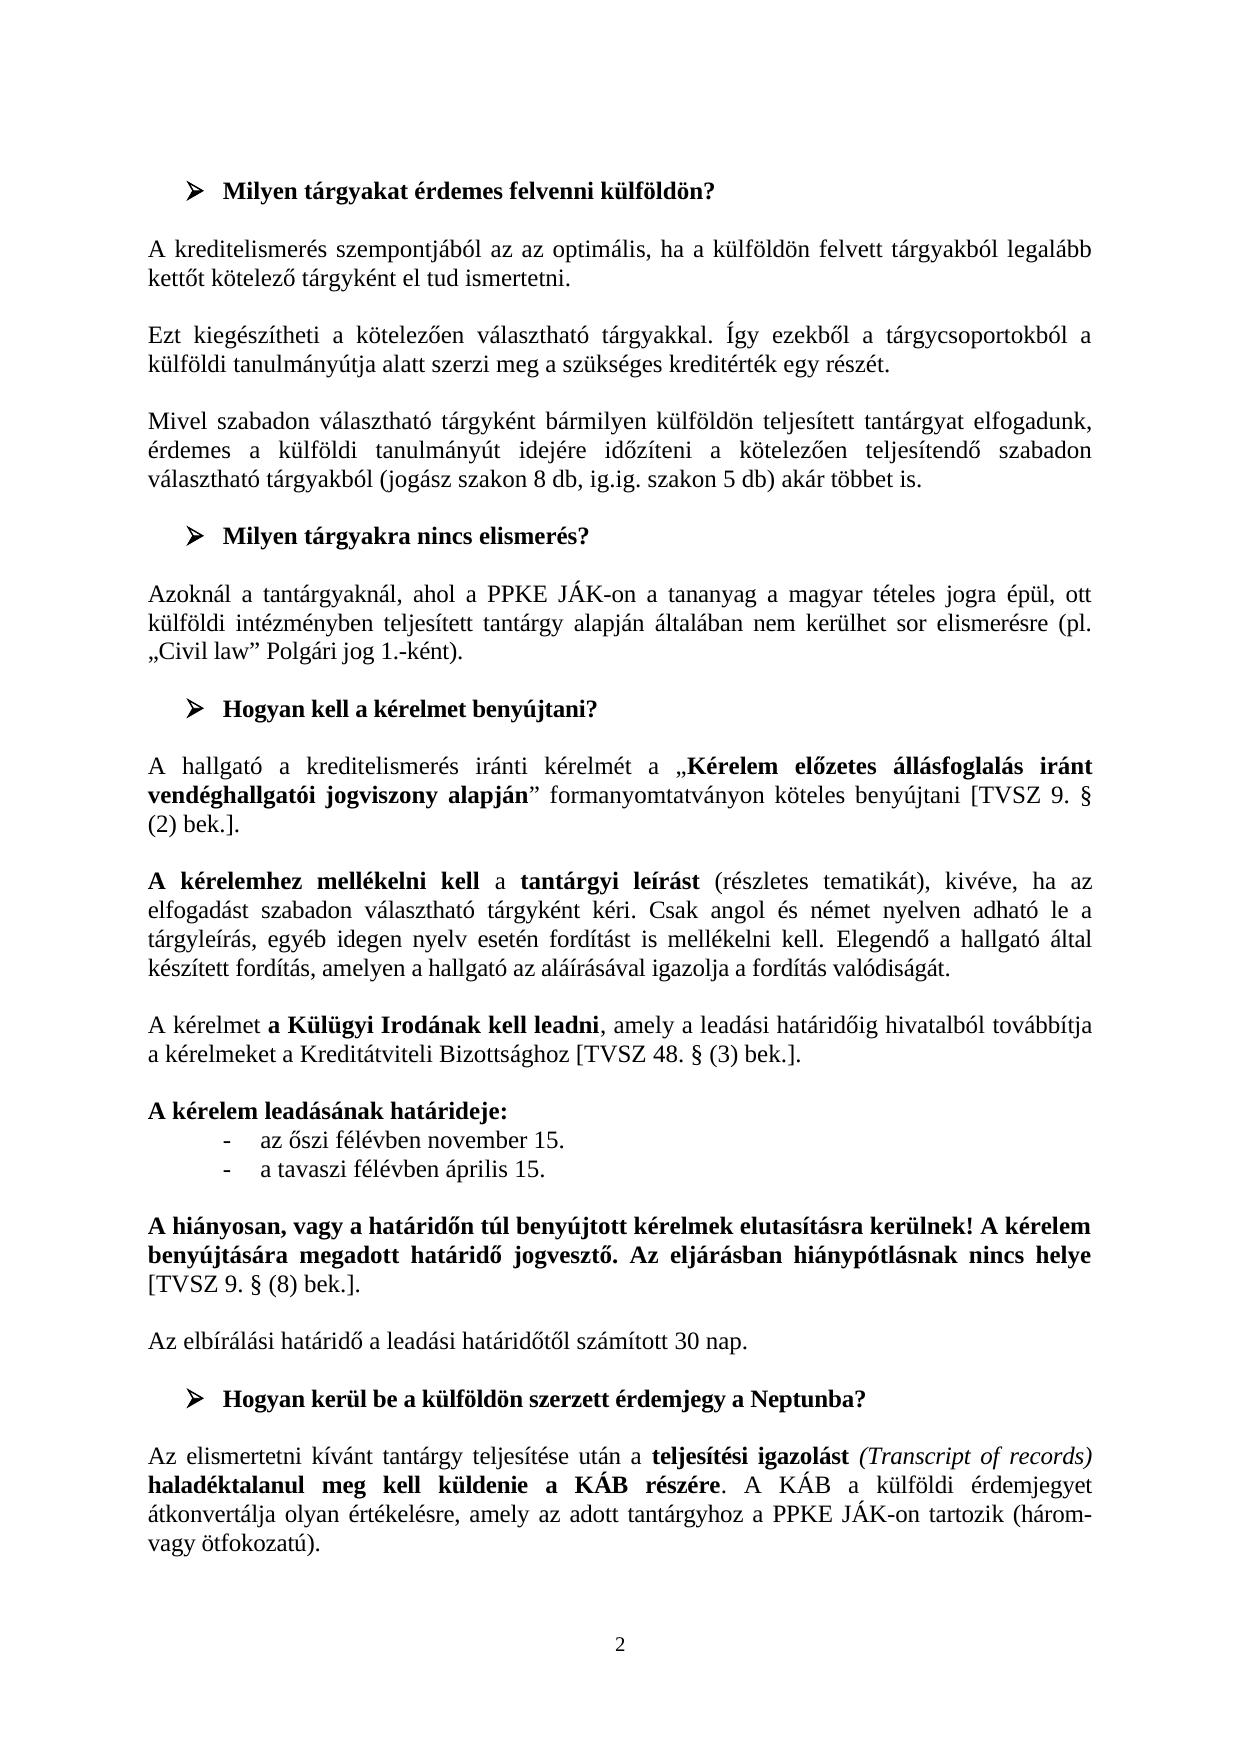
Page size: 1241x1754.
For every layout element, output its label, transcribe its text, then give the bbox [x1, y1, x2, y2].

text A kérelemhez mellékelni kell a tantárgyi leírást (részletes tematikát), kivéve, ha az elfogadást szabadon választható tárgyként kéri. Csak angol és német nyelven adható le a tárgyleírás, egyéb idegen nyelv esetén fordítást is mellékelni kell. Elegendő a hallgató által készített fordítás, amelyen a hallgató az aláírásával igazolja a fordítás valódiságát. [148, 866, 1093, 981]
text Az elbírálási határidő a leadási határidőtől számított 30 nap. [148, 1326, 1093, 1355]
text Mivel szabadon választható tárgyként bármilyen külföldön teljesített tantárgyat elfogadunk, érdemes a külföldi tanulmányút idejére időzíteni a kötelezően teljesítendő szabadon választható tárgyakból (jogász szakon 8 db, ig.ig. szakon 5 db) akár többet is. [148, 406, 1093, 493]
list Hogyan kell a kérelmet benyújtani? [185, 694, 1093, 723]
text A hiányosan, vagy a határidőn túl benyújtott kérelmek elutasításra kerülnek! A kérelem benyújtására megadott határidő jogvesztő. Az eljárásban hiánypótlásnak nincs helye [TVSZ 9. § (8) bek.]. [148, 1211, 1093, 1298]
text A hallgató a kreditelismerés iránti kérelmét a „Kérelem előzetes állásfoglalás iránt vendéghallgatói jogviszony alapján” formanyomtatványon köteles benyújtani [TVSZ 9. § (2) bek.]. [148, 751, 1093, 838]
list Hogyan kerül be a külföldön szerzett érdemjegy a Neptunba? [185, 1384, 1093, 1413]
list Milyen tárgyakra nincs elismerés? [185, 521, 1093, 550]
text A kreditelismerés szempontjából az az optimális, ha a külföldön felvett tárgyakból legalább kettőt kötelező tárgyként el tud ismertetni. [148, 234, 1093, 291]
text A kérelmet a Külügyi Irodának kell leadni, amely a leadási határidőig hivatalból továbbítja a kérelmeket a Kreditátviteli Bizottsághoz [TVSZ 48. § (3) bek.]. [148, 1010, 1093, 1068]
list Milyen tárgyakat érdemes felvenni külföldön? [185, 176, 1093, 205]
list a tavaszi félévben április 15. [223, 1154, 1093, 1183]
text Az elismertetni kívánt tantárgy teljesítése után a teljesítési igazolást (Transcript of records) haladéktalanul meg kell küldenie a KÁB részére. A KÁB a külföldi érdemjegyet átkonvertálja olyan értékelésre, amely az adott tantárgyhoz a PPKE JÁK-on tartozik (három- vagy ötfokozatú). [148, 1441, 1093, 1556]
list az őszi félévben november 15. [223, 1125, 1093, 1154]
text A kérelem leadásának határideje: [148, 1096, 1093, 1125]
text Azoknál a tantárgyaknál, ahol a PPKE JÁK-on a tananyag a magyar tételes jogra épül, ott külföldi intézményben teljesített tantárgy alapján általában nem kerülhet sor elismerésre (pl. „Civil law” Polgári jog 1.-ként). [148, 579, 1093, 665]
text Ezt kiegészítheti a kötelezően választható tárgyakkal. Így ezekből a tárgycsoportokból a külföldi tanulmányútja alatt szerzi meg a szükséges kreditérték egy részét. [148, 320, 1093, 378]
